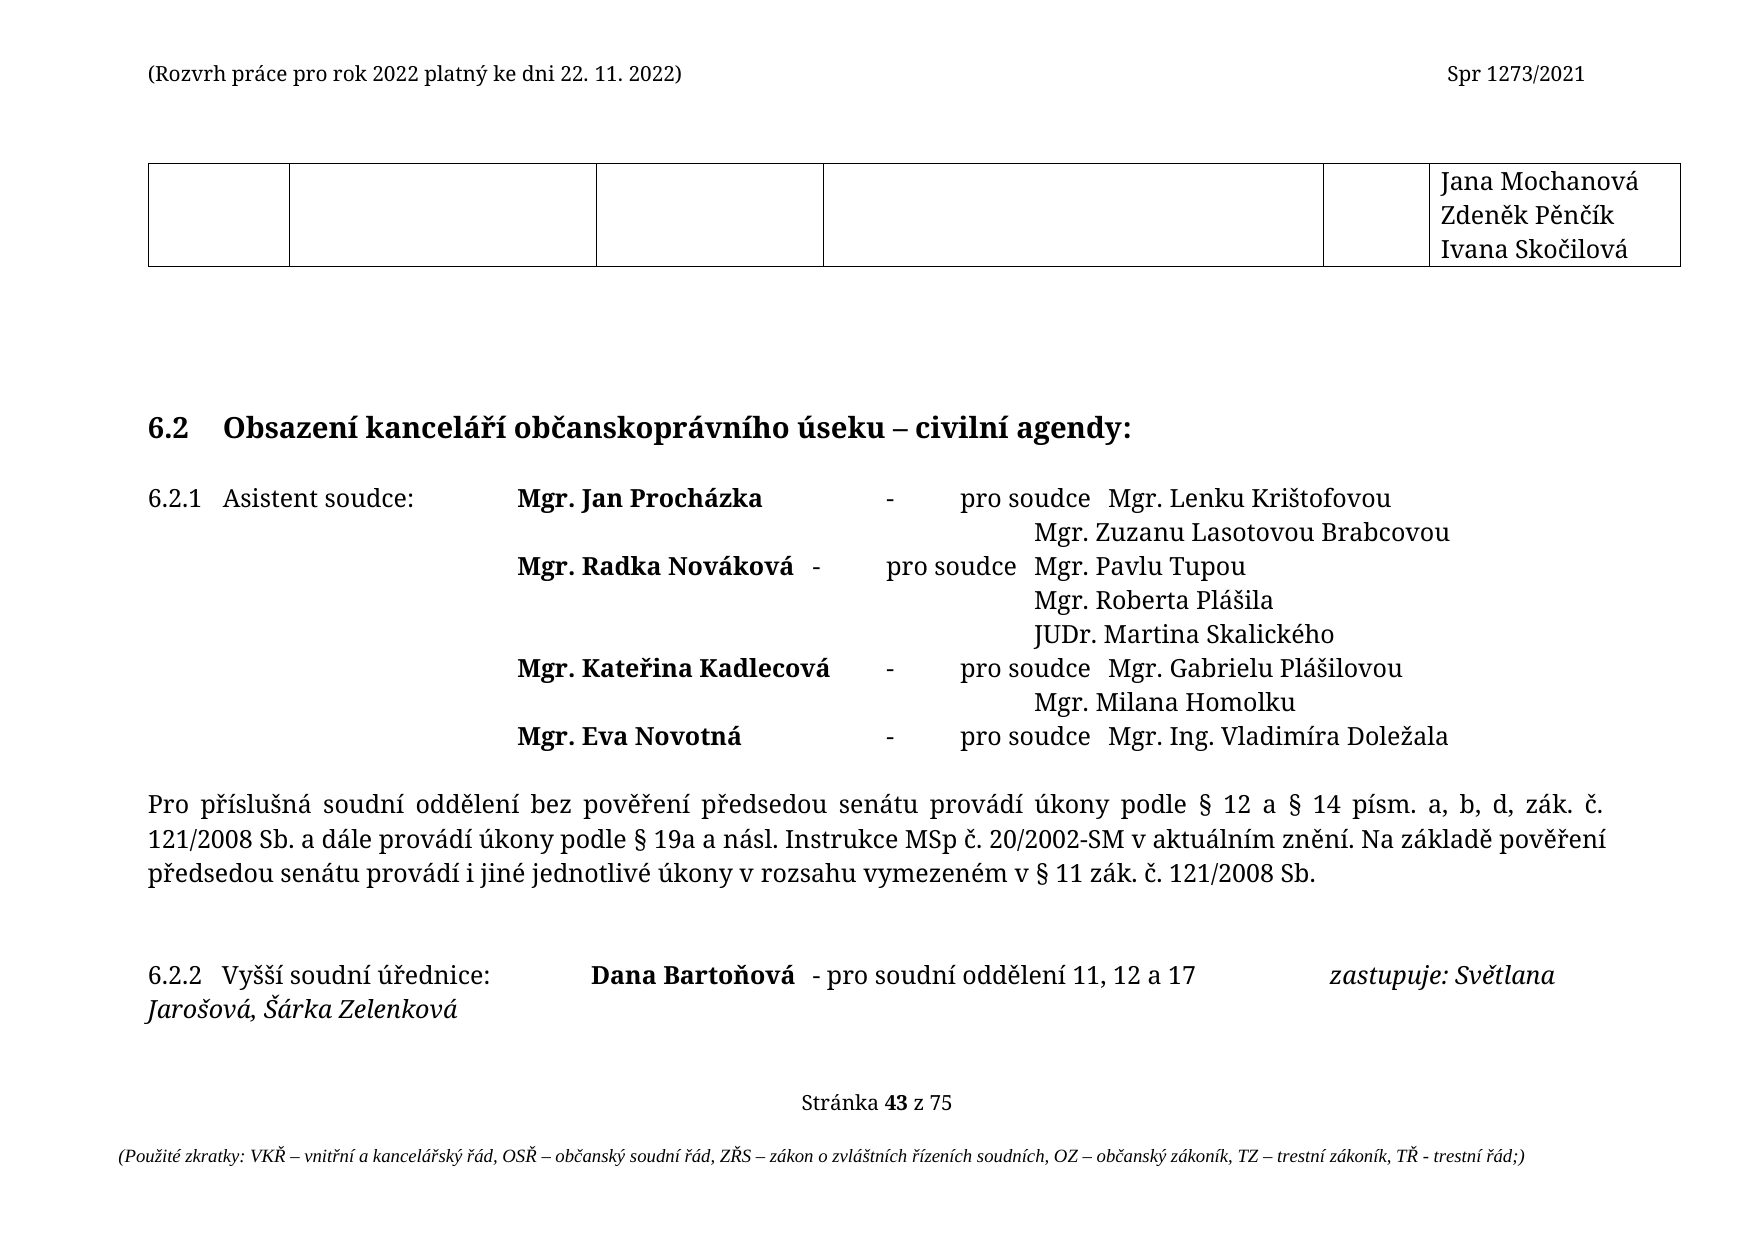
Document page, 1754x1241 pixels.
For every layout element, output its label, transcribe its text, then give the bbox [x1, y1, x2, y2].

text Pro příslušná soudní oddělení bez pověření předsedou senátu provádí úkony podle § 12 a § 14 písm. a, b, d, zák. č. 121/2008 Sb. a dále provádí úkony podle § 19a a násl. Instrukce MSp č. 20/2002-SM v aktuálním znění. Na základě pověření předsedou senátu provádí i jiné jednotlivé úkony v rozsahu vymezeném v § 11 zák. č. 121/2008 Sb. [148, 787, 1606, 889]
text Mgr. Kateřina Kadlecová - pro soudce Mgr. Gabrielu Plášilovou [148, 651, 1606, 685]
table_cell [824, 164, 1323, 266]
table_cell [1324, 164, 1429, 266]
table_cell [149, 164, 289, 266]
table_cell [290, 164, 596, 266]
table_cell [597, 164, 823, 266]
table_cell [1430, 164, 1680, 266]
subtitle Obsazení kanceláří občanskoprávního úseku – civilní agendy: [148, 407, 1606, 447]
text Mgr. Roberta Plášila [148, 583, 1606, 617]
text 6.2.2 Vyšší soudní úřednice: Dana Bartoňová - pro soudní oddělení 11, 12 a 17 zastupuje: Světlana Jarošová, Šárka Zelenková [148, 957, 1639, 1026]
text Mgr. Zuzanu Lasotovou Brabcovou [960, 515, 1606, 549]
text Mgr. Milana Homolku [148, 685, 1606, 719]
text Mgr. Radka Nováková - pro soudce Mgr. Pavlu Tupou [148, 549, 1606, 583]
text Mgr. Eva Novotná - pro soudce Mgr. Ing. Vladimíra Doležala [148, 719, 1606, 753]
list Asistent soudce: Mgr. Jan Procházka - pro soudce Mgr. Lenku Krištofovou [148, 481, 1606, 515]
text JUDr. Martina Skalického [148, 617, 1606, 651]
